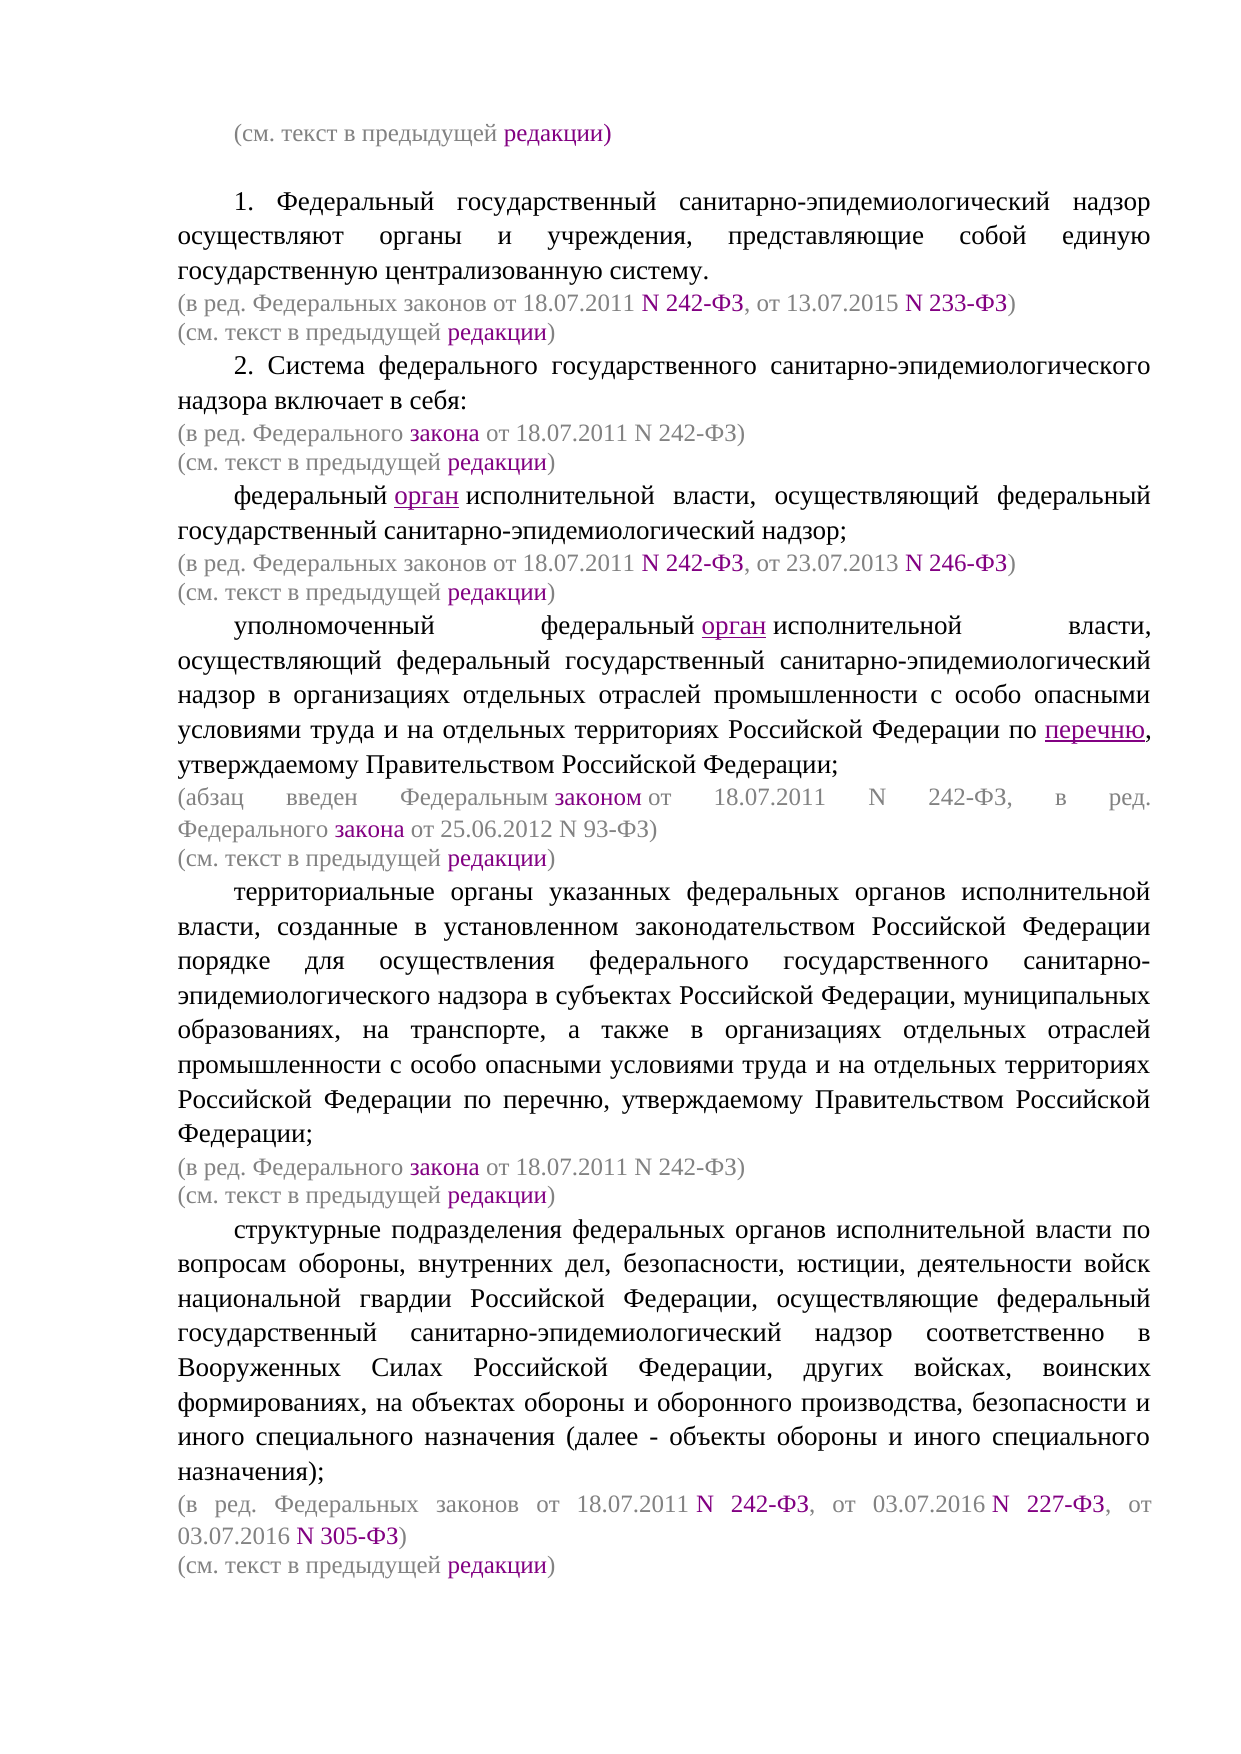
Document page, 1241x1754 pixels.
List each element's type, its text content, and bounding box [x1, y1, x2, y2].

text уполномоченный федеральный орган исполнительной власти, осуществляющий федеральный государственный санитарно-эпидемиологический надзор в организациях отдельных отраслей промышленности с особо опасными условиями труда и на отдельных территориях Российской Федерации по перечню, утверждаемому Правительством Российской Федерации; [177, 606, 1152, 779]
text (см. текст в предыдущей редакции) [177, 843, 1152, 872]
text федеральный орган исполнительной власти, осуществляющий федеральный государственный санитарно-эпидемиологический надзор; [177, 476, 1152, 545]
text (в ред. Федерального закона от 18.07.2011 N 242-ФЗ) [177, 415, 1152, 447]
text 1. Федеральный государственный санитарно-эпидемиологический надзор осуществляют органы и учреждения, представляющие собой единую государственную централизованную систему. [177, 181, 1152, 285]
text (в ред. Федеральных законов от 18.07.2011 N 242-ФЗ, от 13.07.2015 N 233-ФЗ) [177, 285, 1152, 317]
text (см. текст в предыдущей редакции) [177, 577, 1152, 606]
text (абзац введен Федеральным законом от 18.07.2011 N 242-ФЗ, в ред. Федерального закона от 25.06.2012 N 93-ФЗ) [177, 779, 1152, 843]
text структурные подразделения федеральных органов исполнительной власти по вопросам обороны, внутренних дел, безопасности, юстиции, деятельности войск национальной гвардии Российской Федерации, осуществляющие федеральный государственный санитарно-эпидемиологический надзор соответственно в Вооруженных Силах Российской Федерации, других войсках, воинских формированиях, на объектах обороны и оборонного производства, безопасности и иного специального назначения (далее - объекты обороны и иного специального назначения); [177, 1209, 1152, 1486]
text (см. текст в предыдущей редакции) [177, 118, 1152, 147]
text (см. текст в предыдущей редакции) [177, 1550, 1152, 1579]
text (в ред. Федеральных законов от 18.07.2011 N 242-ФЗ, от 03.07.2016 N 227-ФЗ, от 03.07.2016 N 305-ФЗ) [177, 1486, 1152, 1550]
text (см. текст в предыдущей редакции) [177, 317, 1152, 346]
text (в ред. Федеральных законов от 18.07.2011 N 242-ФЗ, от 23.07.2013 N 246-ФЗ) [177, 545, 1152, 577]
text 2. Система федерального государственного санитарно-эпидемиологического надзора включает в себя: [177, 346, 1152, 415]
text (см. текст в предыдущей редакции) [177, 447, 1152, 476]
text территориальные органы указанных федеральных органов исполнительной власти, созданные в установленном законодательством Российской Федерации порядке для осуществления федерального государственного санитарно-эпидемиологического надзора в субъектах Российской Федерации, муниципальных образованиях, на транспорте, а также в организациях отдельных отраслей промышленности с особо опасными условиями труда и на отдельных территориях Российской Федерации по перечню, утверждаемому Правительством Российской Федерации; [177, 872, 1152, 1148]
text (в ред. Федерального закона от 18.07.2011 N 242-ФЗ) [177, 1148, 1152, 1181]
text (см. текст в предыдущей редакции) [177, 1181, 1152, 1209]
